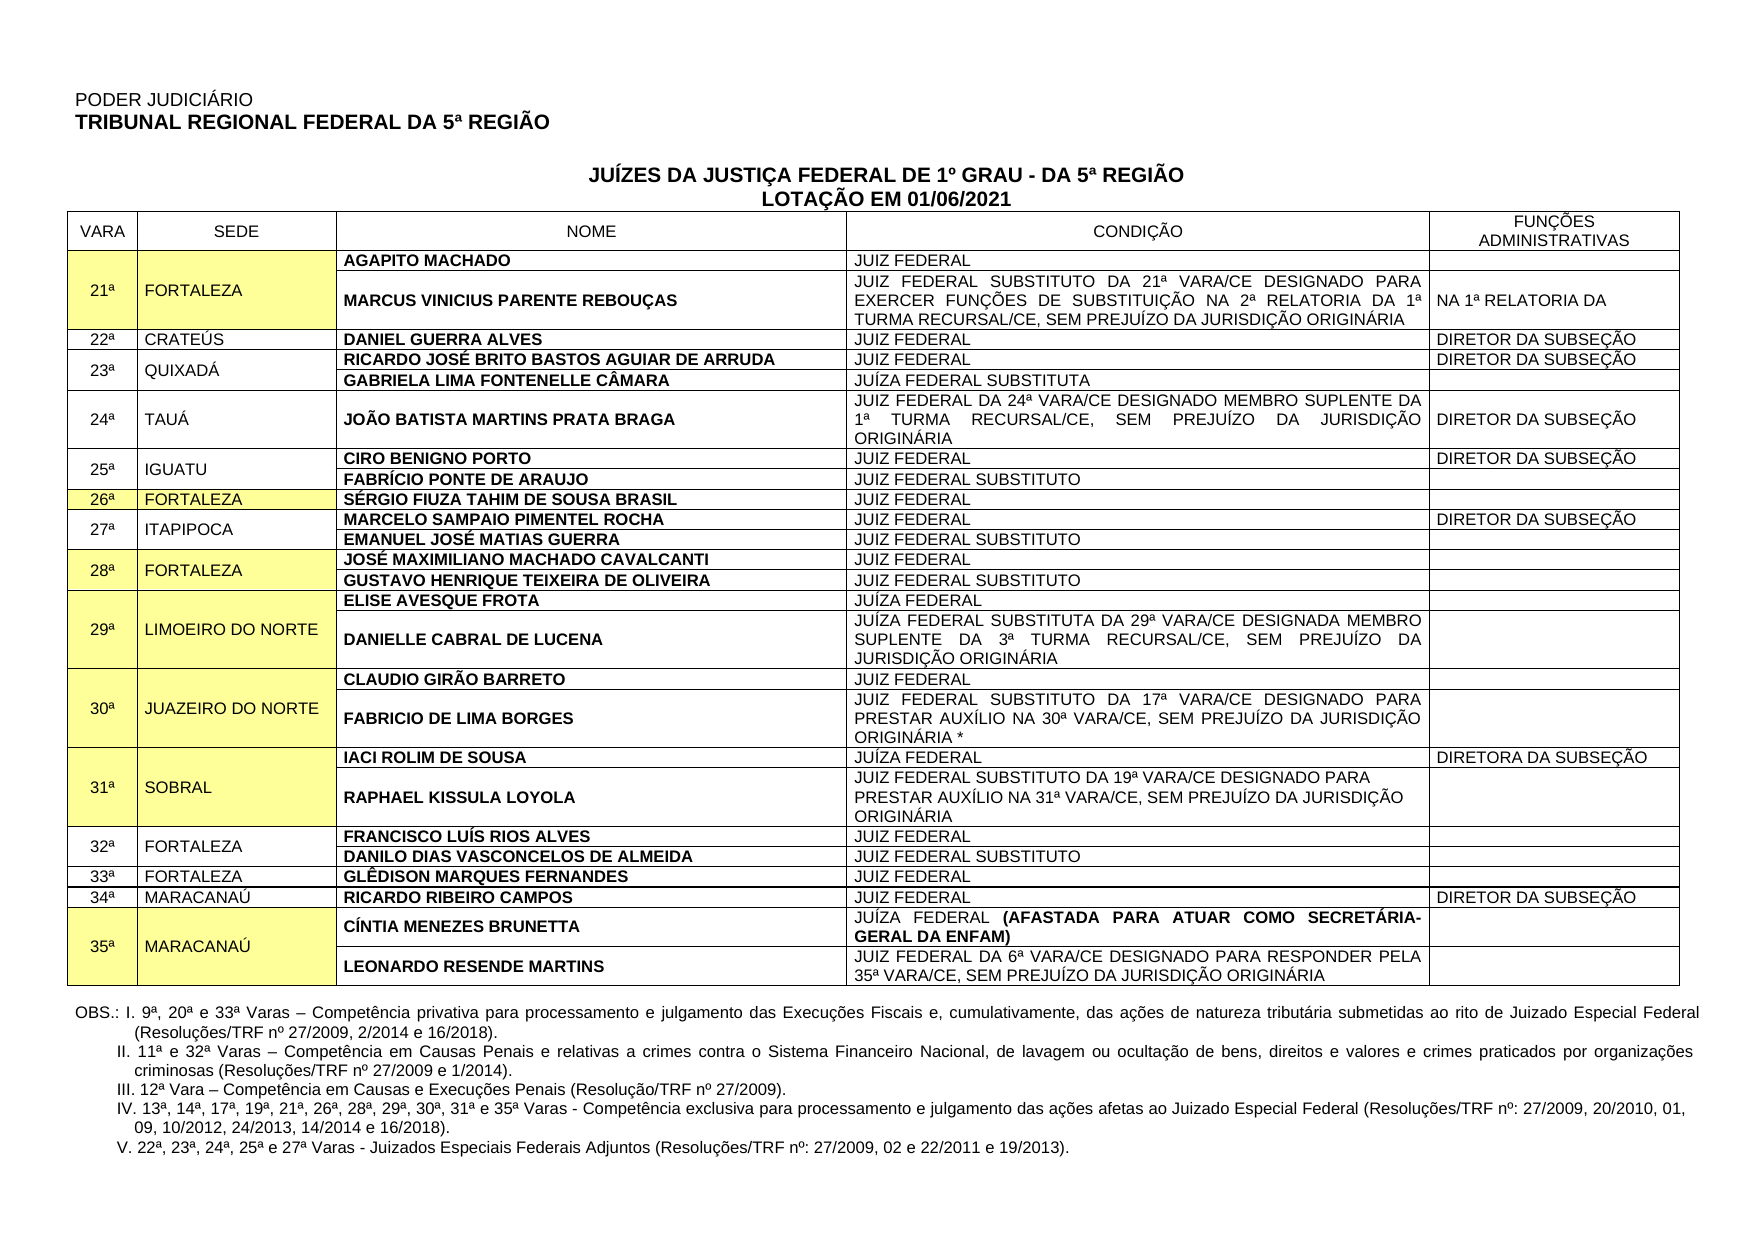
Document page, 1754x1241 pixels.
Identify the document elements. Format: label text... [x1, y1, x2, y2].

text V. 22ª, 23ª, 24ª, 25ª e 27ª Varas - Juizados Especiais Federais Adjuntos (Resoluções/TRF nº: 27/2009, 02 e 22/2011 e 19/2013). [75, 1137, 1754, 1157]
table_cell FRANCISCO LUÍS RIOS ALVES [337, 827, 846, 846]
table_cell 25ª [68, 449, 137, 488]
table_cell FABRÍCIO PONTE DE ARAUJO [337, 469, 846, 488]
table_cell [1430, 908, 1679, 946]
table_header FUNÇÕES ADMINISTRATIVAS [1430, 212, 1679, 250]
table_cell [1430, 550, 1679, 569]
table_cell FORTALEZA [138, 867, 336, 886]
table_cell JUIZ FEDERAL [847, 867, 1429, 886]
table_cell FORTALEZA [138, 490, 336, 509]
table_cell JUÍZA FEDERAL (AFASTADA PARA ATUAR COMO SECRETÁRIA-GERAL DA ENFAM) [847, 908, 1429, 946]
table_header NOME [337, 212, 846, 250]
text OBS.: I. 9ª, 20ª e 33ª Varas – Competência privativa para processamento e julgamento das Execuções Fiscais e, cumulativamente, das ações de natureza tributária submetidas ao rito de Juizado Especial Federal (Resoluções/TRF nº 27/2009, 2/2014 e 16/2018). [75, 1003, 1703, 1042]
table_cell AGAPITO MACHADO [337, 251, 846, 270]
table_cell NA 1ª RELATORIA DA [1430, 271, 1679, 329]
table_cell JUAZEIRO DO NORTE [138, 669, 336, 747]
table_cell JUIZ FEDERAL DA 24ª VARA/CE DESIGNADO MEMBRO SUPLENTE DA 1ª TURMA RECURSAL/CE, SEM PREJUÍZO DA JURISDIÇÃO ORIGINÁRIA [847, 391, 1429, 448]
table_cell RAPHAEL KISSULA LOYOLA [337, 768, 846, 826]
table_cell 27ª [68, 510, 137, 549]
table_cell FORTALEZA [138, 550, 336, 589]
table_cell 32ª [68, 827, 137, 866]
table_cell JUIZ FEDERAL [847, 490, 1429, 509]
table_cell RICARDO RIBEIRO CAMPOS [337, 888, 846, 907]
table_cell DIRETOR DA SUBSEÇÃO [1430, 350, 1679, 369]
table_cell JUIZ FEDERAL SUBSTITUTO [847, 847, 1429, 866]
table_cell JUÍZA FEDERAL SUBSTITUTA [847, 370, 1429, 389]
table_cell JUIZ FEDERAL SUBSTITUTO [847, 570, 1429, 589]
table_cell JUIZ FEDERAL [847, 330, 1429, 349]
table_cell CLAUDIO GIRÃO BARRETO [337, 669, 846, 688]
table_cell JUIZ FEDERAL [847, 251, 1429, 270]
table_cell 34ª [68, 888, 137, 907]
table_cell JUIZ FEDERAL [847, 669, 1429, 688]
table_cell 26ª [68, 490, 137, 509]
table_cell [1430, 591, 1679, 610]
table_header SEDE [138, 212, 336, 250]
table_cell CRATEÚS [138, 330, 336, 349]
table_header CONDIÇÃO [847, 212, 1429, 250]
table_cell SÉRGIO FIUZA TAHIM DE SOUSA BRASIL [337, 490, 846, 509]
table_cell DIRETOR DA SUBSEÇÃO [1430, 330, 1679, 349]
table_cell ITAPIPOCA [138, 510, 336, 549]
table_cell [1430, 947, 1679, 985]
table_cell DIRETOR DA SUBSEÇÃO [1430, 391, 1679, 448]
table_cell 31ª [68, 748, 137, 826]
table_cell ELISE AVESQUE FROTA [337, 591, 846, 610]
table_cell MARCUS VINICIUS PARENTE REBOUÇAS [337, 271, 846, 329]
text IV. 13ª, 14ª, 17ª, 19ª, 21ª, 26ª, 28ª, 29ª, 30ª, 31ª e 35ª Varas - Competência exclusiva para processamento e julgamento das ações afetas ao Juizado Especial Federal (Resoluções/TRF nº: 27/2009, 20/2010, 01, 09, 10/2012, 24/2013, 14/2014 e 16/2018). [117, 1099, 1688, 1137]
table_cell [1430, 867, 1679, 886]
table_cell EMANUEL JOSÉ MATIAS GUERRA [337, 530, 846, 549]
table_cell GLÊDISON MARQUES FERNANDES [337, 867, 846, 886]
table_cell 33ª [68, 867, 137, 886]
table_cell FABRICIO DE LIMA BORGES [337, 690, 846, 747]
table_cell MARACANAÚ [138, 908, 336, 985]
table_cell [1430, 669, 1679, 688]
table_cell DANILO DIAS VASCONCELOS DE ALMEIDA [337, 847, 846, 866]
table_cell JUÍZA FEDERAL SUBSTITUTA DA 29ª VARA/CE DESIGNADA MEMBRO SUPLENTE DA 3ª TURMA RECURSAL/CE, SEM PREJUÍZO DA JURISDIÇÃO ORIGINÁRIA [847, 611, 1429, 668]
table_cell [1430, 469, 1679, 488]
table_cell DANIEL GUERRA ALVES [337, 330, 846, 349]
table_cell JUIZ FEDERAL [847, 510, 1429, 529]
table_cell QUIXADÁ [138, 350, 336, 389]
table_cell [1430, 768, 1679, 826]
table_cell GUSTAVO HENRIQUE TEIXEIRA DE OLIVEIRA [337, 570, 846, 589]
table_cell DANIELLE CABRAL DE LUCENA [337, 611, 846, 668]
table_cell [1430, 570, 1679, 589]
table_cell 22ª [68, 330, 137, 349]
table_cell LIMOEIRO DO NORTE [138, 591, 336, 668]
table_header VARA [68, 212, 137, 250]
table_cell JUÍZA FEDERAL [847, 591, 1429, 610]
table_cell MARACANAÚ [138, 888, 336, 907]
table_cell JUIZ FEDERAL DA 6ª VARA/CE DESIGNADO PARA RESPONDER PELA 35ª VARA/CE, SEM PREJUÍZO DA JURISDIÇÃO ORIGINÁRIA [847, 947, 1429, 985]
table_cell JUIZ FEDERAL SUBSTITUTO [847, 469, 1429, 488]
table_cell LEONARDO RESENDE MARTINS [337, 947, 846, 985]
table_cell [1430, 490, 1679, 509]
table_cell [1430, 847, 1679, 866]
table_cell CÍNTIA MENEZES BRUNETTA [337, 908, 846, 946]
table_cell JOÃO BATISTA MARTINS PRATA BRAGA [337, 391, 846, 448]
table_cell JOSÉ MAXIMILIANO MACHADO CAVALCANTI [337, 550, 846, 569]
table_cell [1430, 611, 1679, 668]
table_cell GABRIELA LIMA FONTENELLE CÂMARA [337, 370, 846, 389]
table_cell TAUÁ [138, 391, 336, 448]
table_cell 30ª [68, 669, 137, 747]
table_cell JUIZ FEDERAL SUBSTITUTO DA 19ª VARA/CE DESIGNADO PARA PRESTAR AUXÍLIO NA 31ª VARA/CE, SEM PREJUÍZO DA JURISDIÇÃO ORIGINÁRIA [847, 768, 1429, 826]
table_cell JUIZ FEDERAL SUBSTITUTO DA 21ª VARA/CE DESIGNADO PARA EXERCER FUNÇÕES DE SUBSTITUIÇÃO NA 2ª RELATORIA DA 1ª TURMA RECURSAL/CE, SEM PREJUÍZO DA JURISDIÇÃO ORIGINÁRIA [847, 271, 1429, 329]
table_cell 23ª [68, 350, 137, 389]
text III. 12ª Vara – Competência em Causas e Execuções Penais (Resolução/TRF nº 27/2009). [75, 1080, 1754, 1099]
table_cell RICARDO JOSÉ BRITO BASTOS AGUIAR DE ARRUDA [337, 350, 846, 369]
table_cell DIRETOR DA SUBSEÇÃO [1430, 449, 1679, 468]
table_cell MARCELO SAMPAIO PIMENTEL ROCHA [337, 510, 846, 529]
table_cell JUIZ FEDERAL [847, 350, 1429, 369]
table_cell DIRETOR DA SUBSEÇÃO [1430, 888, 1679, 907]
text II. 11ª e 32ª Varas – Competência em Causas Penais e relativas a crimes contra o Sistema Financeiro Nacional, de lavagem ou ocultação de bens, direitos e valores e crimes praticados por organizações criminosas (Resoluções/TRF nº 27/2009 e 1/2014). [117, 1042, 1698, 1080]
table_cell 35ª [68, 908, 137, 985]
table_cell IGUATU [138, 449, 336, 488]
table_cell 28ª [68, 550, 137, 589]
table_cell SOBRAL [138, 748, 336, 826]
table_cell [1430, 370, 1679, 389]
table_cell 21ª [68, 251, 137, 329]
table_cell JUIZ FEDERAL SUBSTITUTO [847, 530, 1429, 549]
table_cell JUIZ FEDERAL [847, 550, 1429, 569]
table_cell JUIZ FEDERAL [847, 827, 1429, 846]
table_cell [1430, 827, 1679, 846]
table_cell IACI ROLIM DE SOUSA [337, 748, 846, 767]
table_cell JUIZ FEDERAL SUBSTITUTO DA 17ª VARA/CE DESIGNADO PARA PRESTAR AUXÍLIO NA 30ª VARA/CE, SEM PREJUÍZO DA JURISDIÇÃO ORIGINÁRIA * [847, 690, 1429, 747]
table_cell [1430, 251, 1679, 270]
table_cell [1430, 690, 1679, 747]
table_cell DIRETORA DA SUBSEÇÃO [1430, 748, 1679, 767]
table_cell FORTALEZA [138, 251, 336, 329]
table_cell JUIZ FEDERAL [847, 888, 1429, 907]
table_cell JUIZ FEDERAL [847, 449, 1429, 468]
table_cell DIRETOR DA SUBSEÇÃO [1430, 510, 1679, 529]
table_cell CIRO BENIGNO PORTO [337, 449, 846, 468]
table_cell [1430, 530, 1679, 549]
table_cell 29ª [68, 591, 137, 668]
table_cell FORTALEZA [138, 827, 336, 866]
table_cell 24ª [68, 391, 137, 448]
table_cell JUÍZA FEDERAL [847, 748, 1429, 767]
